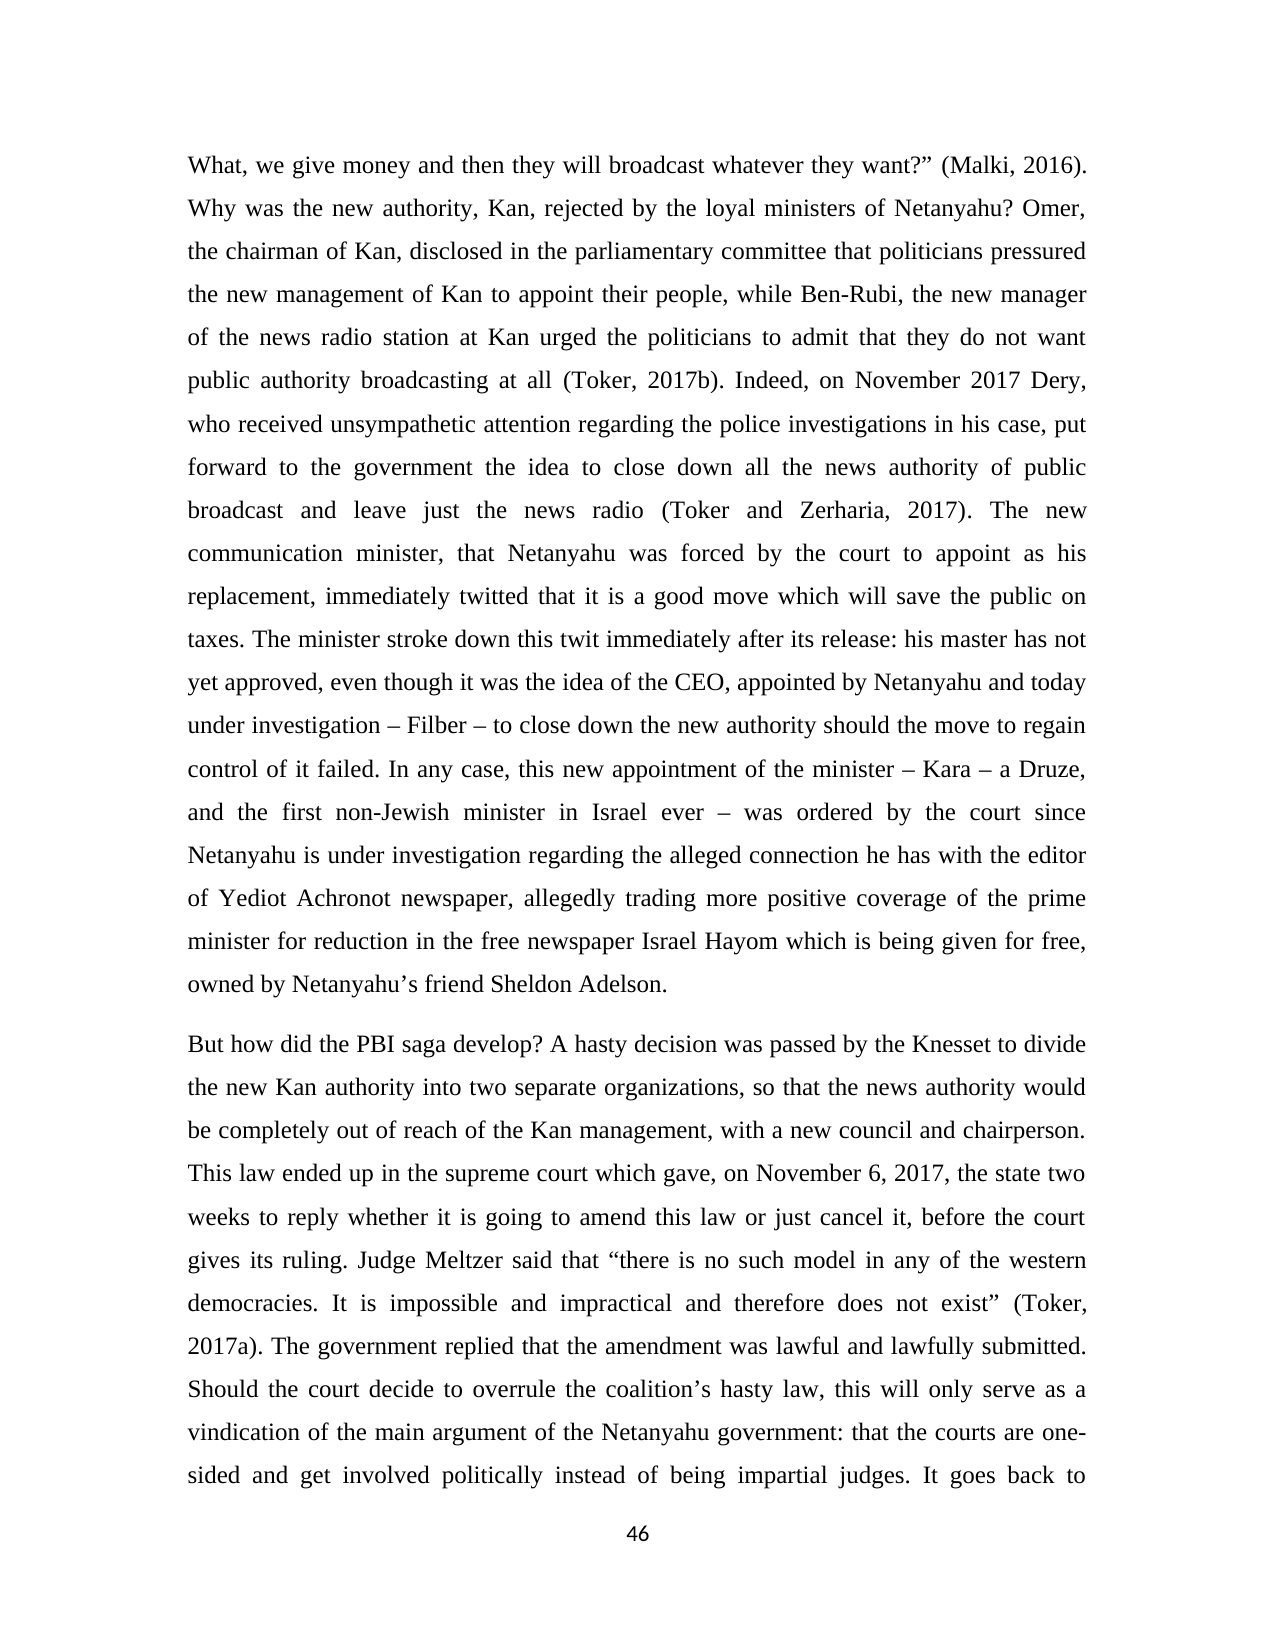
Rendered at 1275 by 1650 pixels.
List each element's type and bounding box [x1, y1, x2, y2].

text [187, 1029, 1087, 1489]
text [187, 150, 1087, 998]
